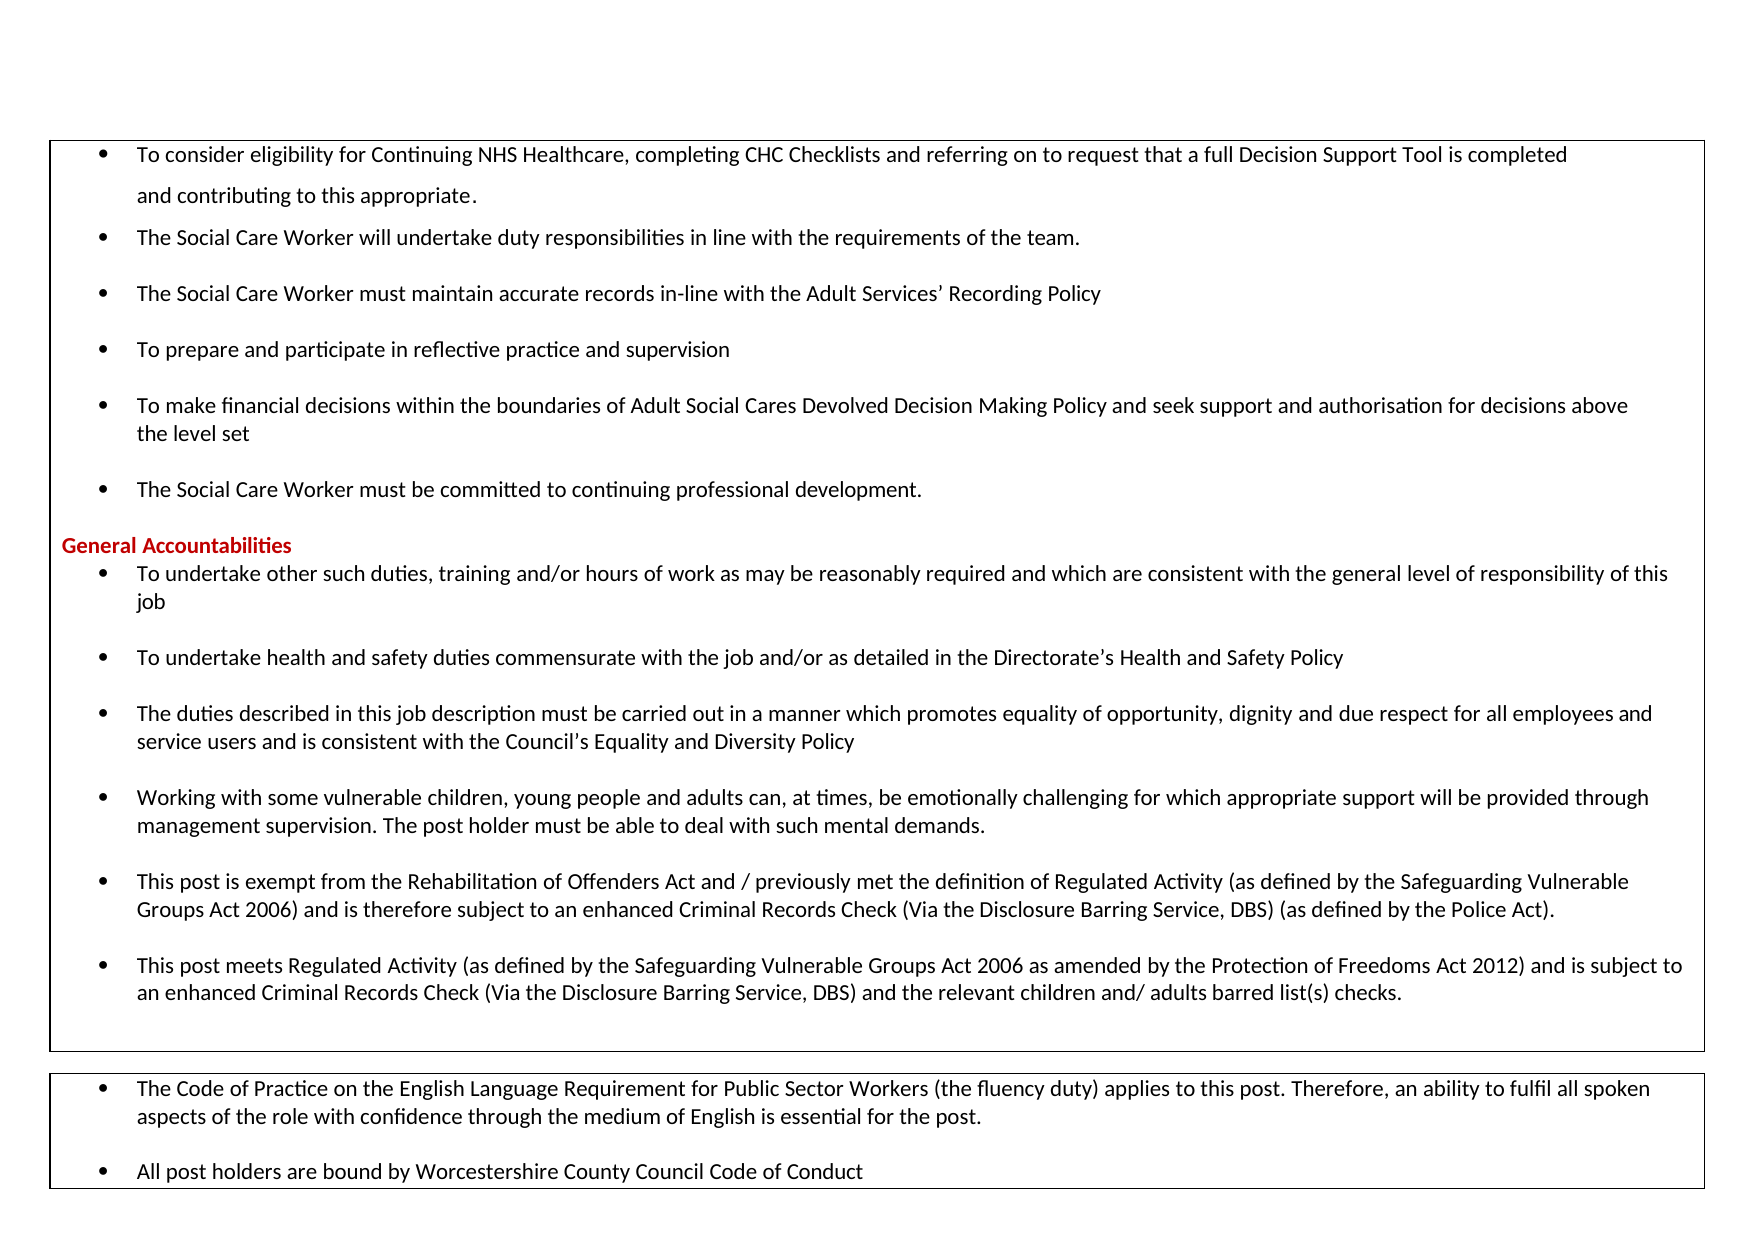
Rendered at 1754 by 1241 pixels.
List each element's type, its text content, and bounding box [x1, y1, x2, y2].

table_header The Code of Practice on the English Language Requirement for Public Sector Workers (the fluency duty) applies to this post. Therefore, an ability to fulfil all spoken aspects of the role with confidence through the medium of English is essential for the post. All post holders are bound by Worcestershire County Council Code of Conduct [51, 1074, 1704, 1187]
table_header To consider eligibility for Continuing NHS Healthcare, completing CHC Checklists and referring on to request that a full Decision Support Tool is completed and contributing to this appropriate. The Social Care Worker will undertake duty responsibilities in line with the requirements of the team. The Social Care Worker must maintain accurate records in-line with the Adult Services’ Recording Policy To prepare and participate in reflective practice and supervision To make financial decisions within the boundaries of Adult Social Cares Devolved Decision Making Policy and seek support and authorisation for decisions above the level set The Social Care Worker must be committed to continuing professional development. General Accountabilities To undertake other such duties, training and/or hours of work as may be reasonably required and which are consistent with the general level of responsibility of this job To undertake health and safety duties commensurate with the job and/or as detailed in the Directorate’s Health and Safety Policy The duties described in this job description must be carried out in a manner which promotes equality of opportunity, dignity and due respect for all employees and service users and is consistent with the Council’s Equality and Diversity Policy Working with some vulnerable children, young people and adults can, at times, be emotionally challenging for which appropriate support will be provided through management supervision. The post holder must be able to deal with such mental demands. This post is exempt from the Rehabilitation of Offenders Act and / previously met the definition of Regulated Activity (as defined by the Safeguarding Vulnerable Groups Act 2006) and is therefore subject to an enhanced Criminal Records Check (Via the Disclosure Barring Service, DBS) (as defined by the Police Act). This post meets Regulated Activity (as defined by the Safeguarding Vulnerable Groups Act 2006 as amended by the Protection of Freedoms Act 2012) and is subject to an enhanced Criminal Records Check (Via the Disclosure Barring Service, DBS) and the relevant children and/ adults barred list(s) checks. [51, 141, 1704, 1051]
